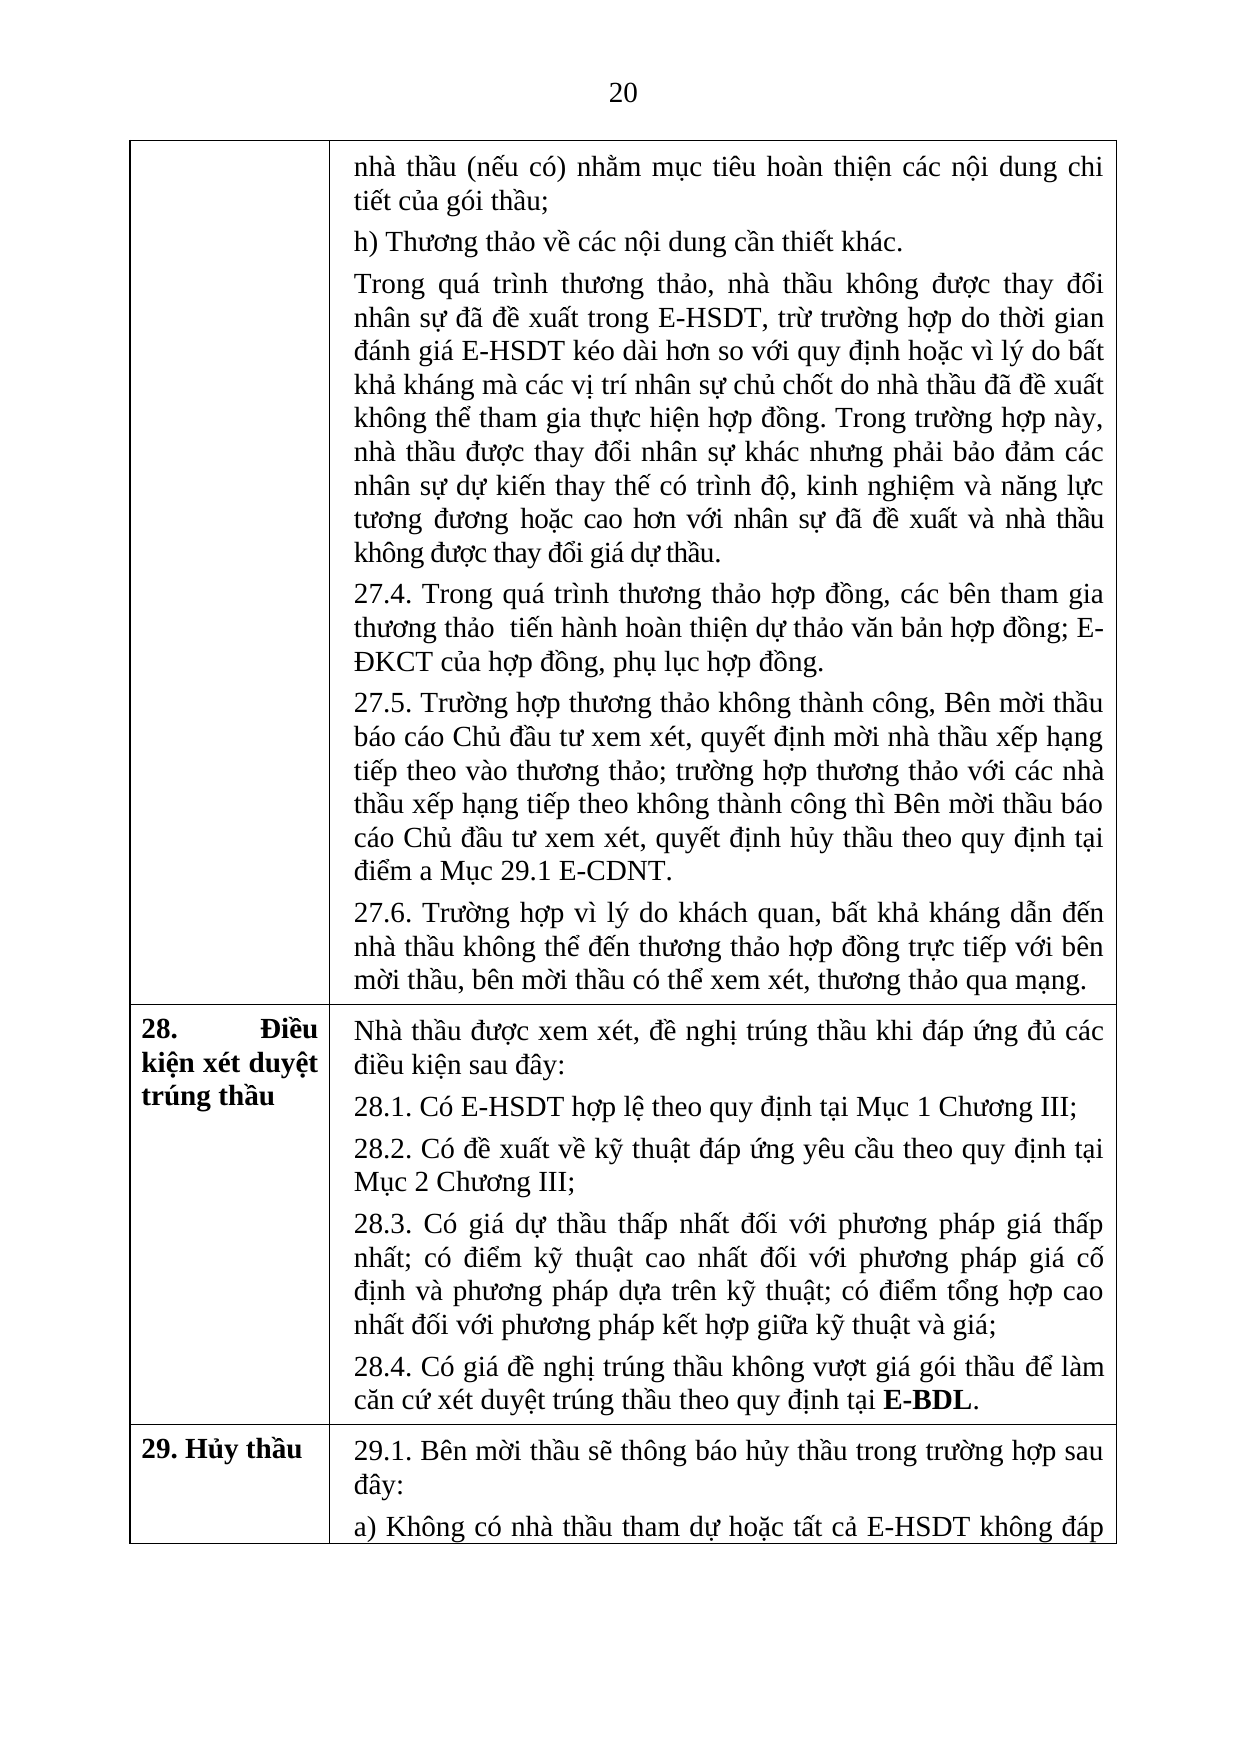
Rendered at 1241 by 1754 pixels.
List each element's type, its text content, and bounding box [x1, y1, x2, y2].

table_cell Nhà thầu được xem xét, đề nghị trúng thầu khi đáp ứng đủ các điều kiện sau đây: 28.1. Có E-HSDT hợp lệ theo quy định tại Mục 1 Chương III; 28.2. Có đề xuất về kỹ thuật đáp ứng yêu cầu theo quy định tại Mục 2 Chương III; 28.3. Có giá dự thầu thấp nhất đối với phương pháp giá thấp nhất; có điểm kỹ thuật cao nhất đối với phương pháp giá cố định và phương pháp dựa trên kỹ thuật; có điểm tổng hợp cao nhất đối với phương pháp kết hợp giữa kỹ thuật và giá; 28.4. Có giá đề nghị trúng thầu không vượt giá gói thầu để làm căn cứ xét duyệt trúng thầu theo quy định tại E-BDL. [330, 1005, 1116, 1424]
table_cell 29. Hủy thầu [131, 1425, 329, 1542]
table_cell 28. Điều kiện xét duyệt trúng thầu [131, 1005, 329, 1424]
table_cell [330, 1425, 1116, 1542]
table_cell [131, 141, 329, 1004]
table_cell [330, 141, 1116, 1004]
